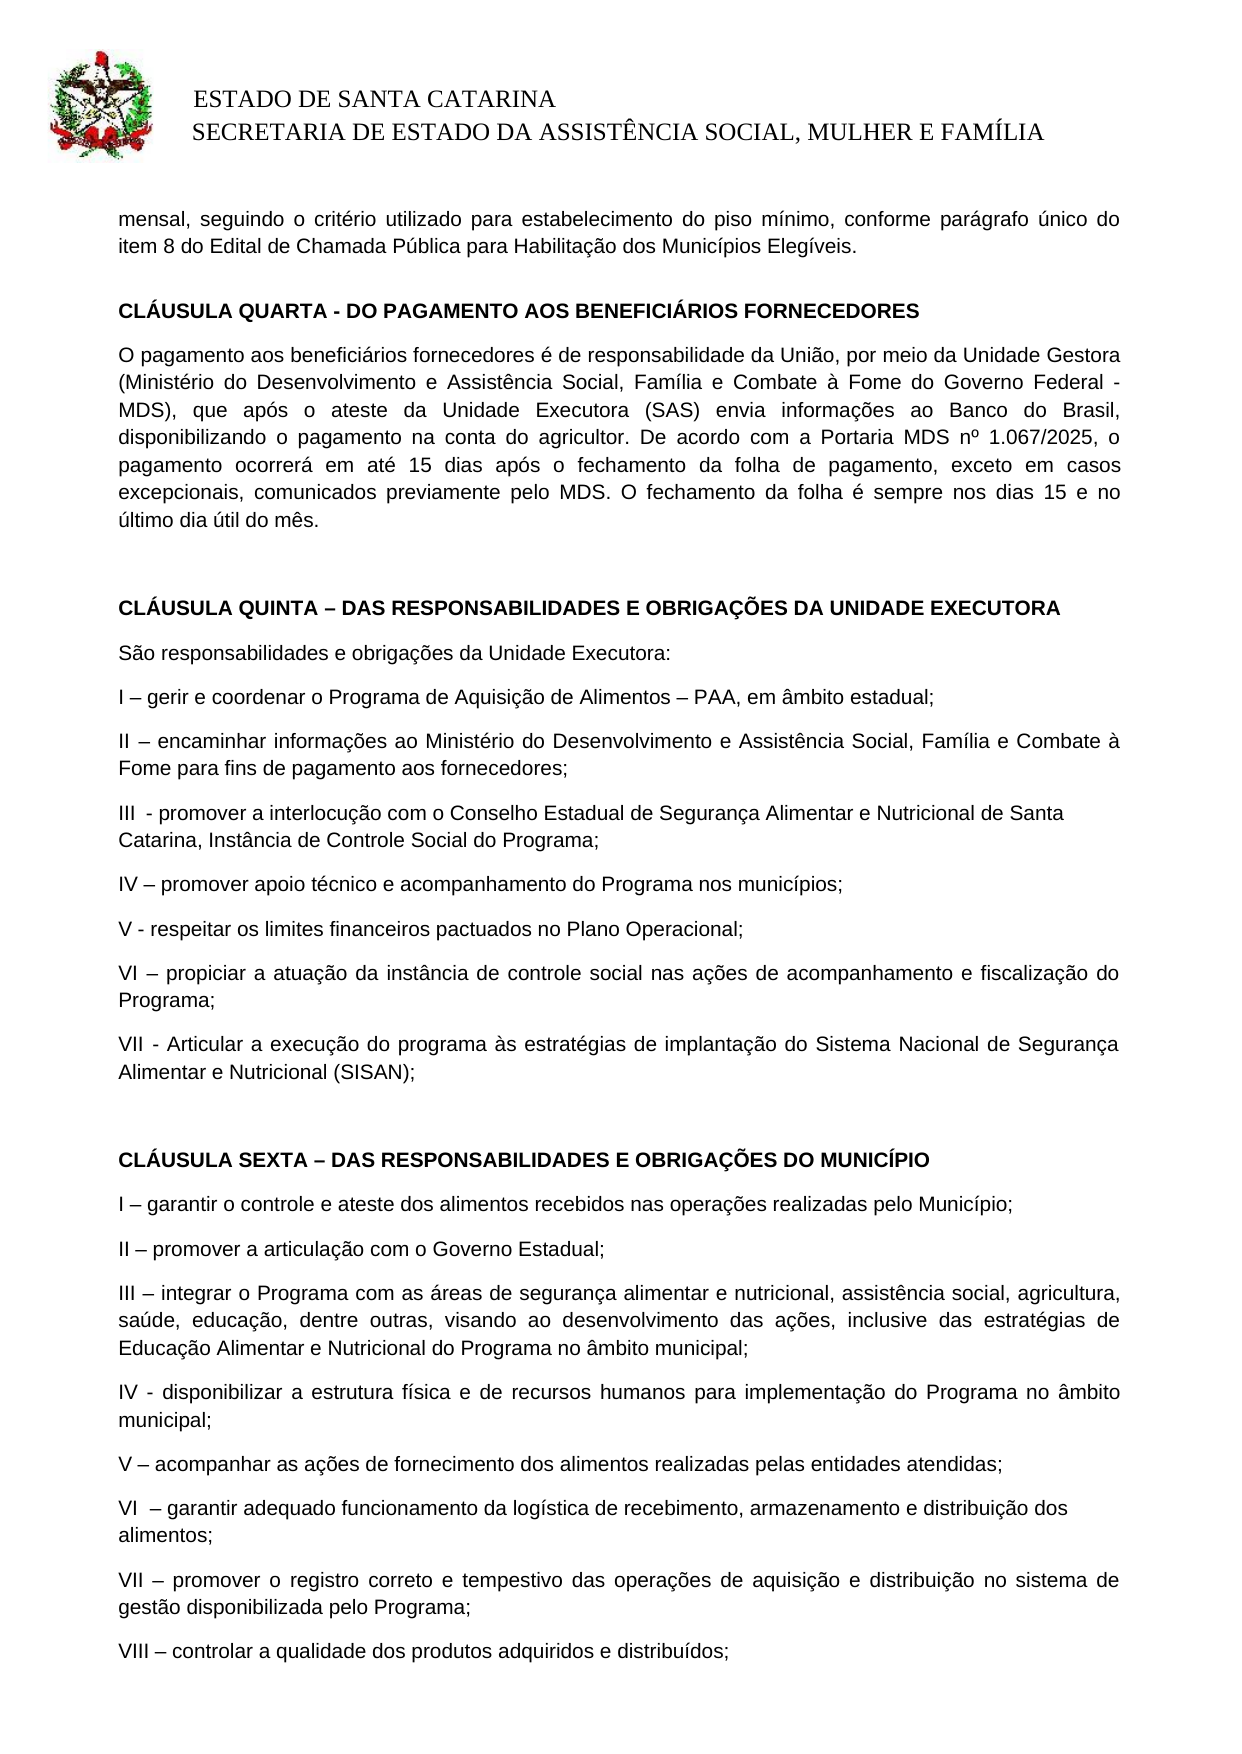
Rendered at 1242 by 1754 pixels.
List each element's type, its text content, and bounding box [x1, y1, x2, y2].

list - promover a interlocução com o Conselho Estadual de Segurança Alimentar e Nutricional de Santa Catarina, Instância de Controle Social do Programa; [118, 800, 1122, 852]
text mensal, seguindo o critério utilizado para estabelecimento do piso mínimo, conforme parágrafo único do item 8 do Edital de Chamada Pública para Habilitação dos Municípios Elegíveis. [118, 207, 1121, 258]
list - Articular a execução do programa às estratégias de implantação do Sistema Nacional de Segurança Alimentar e Nutricional (SISAN); [118, 1032, 1121, 1084]
text CLÁUSULA QUARTA - DO PAGAMENTO AOS BENEFICIÁRIOS FORNECEDORES [118, 298, 1138, 322]
text CLÁUSULA QUINTA – DAS RESPONSABILIDADES E OBRIGAÇÕES DA UNIDADE EXECUTORA [118, 596, 1138, 620]
list - disponibilizar a estrutura física e de recursos humanos para implementação do Programa no âmbito municipal; [118, 1380, 1122, 1431]
list – gerir e coordenar o Programa de Aquisição de Alimentos – PAA, em âmbito estadual; [118, 684, 1138, 708]
list – promover a articulação com o Governo Estadual; [118, 1237, 1138, 1261]
text São responsabilidades e obrigações da Unidade Executora: [118, 640, 1138, 664]
list – encaminhar informações ao Ministério do Desenvolvimento e Assistência Social, Família e Combate à Fome para fins de pagamento aos fornecedores; [118, 729, 1122, 780]
list – promover o registro correto e tempestivo das operações de aquisição e distribuição no sistema de gestão disponibilizada pelo Programa; [118, 1567, 1121, 1619]
text CLÁUSULA SEXTA – DAS RESPONSABILIDADES E OBRIGAÇÕES DO MUNICÍPIO [118, 1148, 1138, 1172]
picture [47, 49, 154, 163]
list – propiciar a atuação da instância de controle social nas ações de acompanhamento e fiscalização do Programa; [118, 961, 1121, 1012]
list – garantir o controle e ateste dos alimentos recebidos nas operações realizadas pelo Município; [118, 1192, 1138, 1216]
list – controlar a qualidade dos produtos adquiridos e distribuídos; [118, 1639, 1138, 1663]
list – garantir adequado funcionamento da logística de recebimento, armazenamento e distribuição dos alimentos; [118, 1496, 1121, 1547]
list – integrar o Programa com as áreas de segurança alimentar e nutricional, assistência social, agricultura, saúde, educação, dentre outras, visando ao desenvolvimento das ações, inclusive das estratégias de Educação Alimentar e Nutricional do Programa no âmbito municipal; [118, 1281, 1122, 1360]
list - respeitar os limites financeiros pactuados no Plano Operacional; [118, 916, 1138, 940]
list – promover apoio técnico e acompanhamento do Programa nos municípios; [118, 872, 1138, 896]
list – acompanhar as ações de fornecimento dos alimentos realizadas pelas entidades atendidas; [118, 1452, 1138, 1476]
text O pagamento aos beneficiários fornecedores é de responsabilidade da União, por meio da Unidade Gestora (Ministério do Desenvolvimento e Assistência Social, Família e Combate à Fome do Governo Federal - MDS), que após o ateste da Unidade Executora (SAS) envia informações ao Banco do Brasil, disponibilizando o pagamento na conta do agricultor. De acordo com a Portaria MDS nº 1.067/2025, o pagamento ocorrerá em até 15 dias após o fechamento da folha de pagamento, exceto em casos excepcionais, comunicados previamente pelo MDS. O fechamento da folha é sempre nos dias 15 e no último dia útil do mês. [118, 343, 1122, 532]
